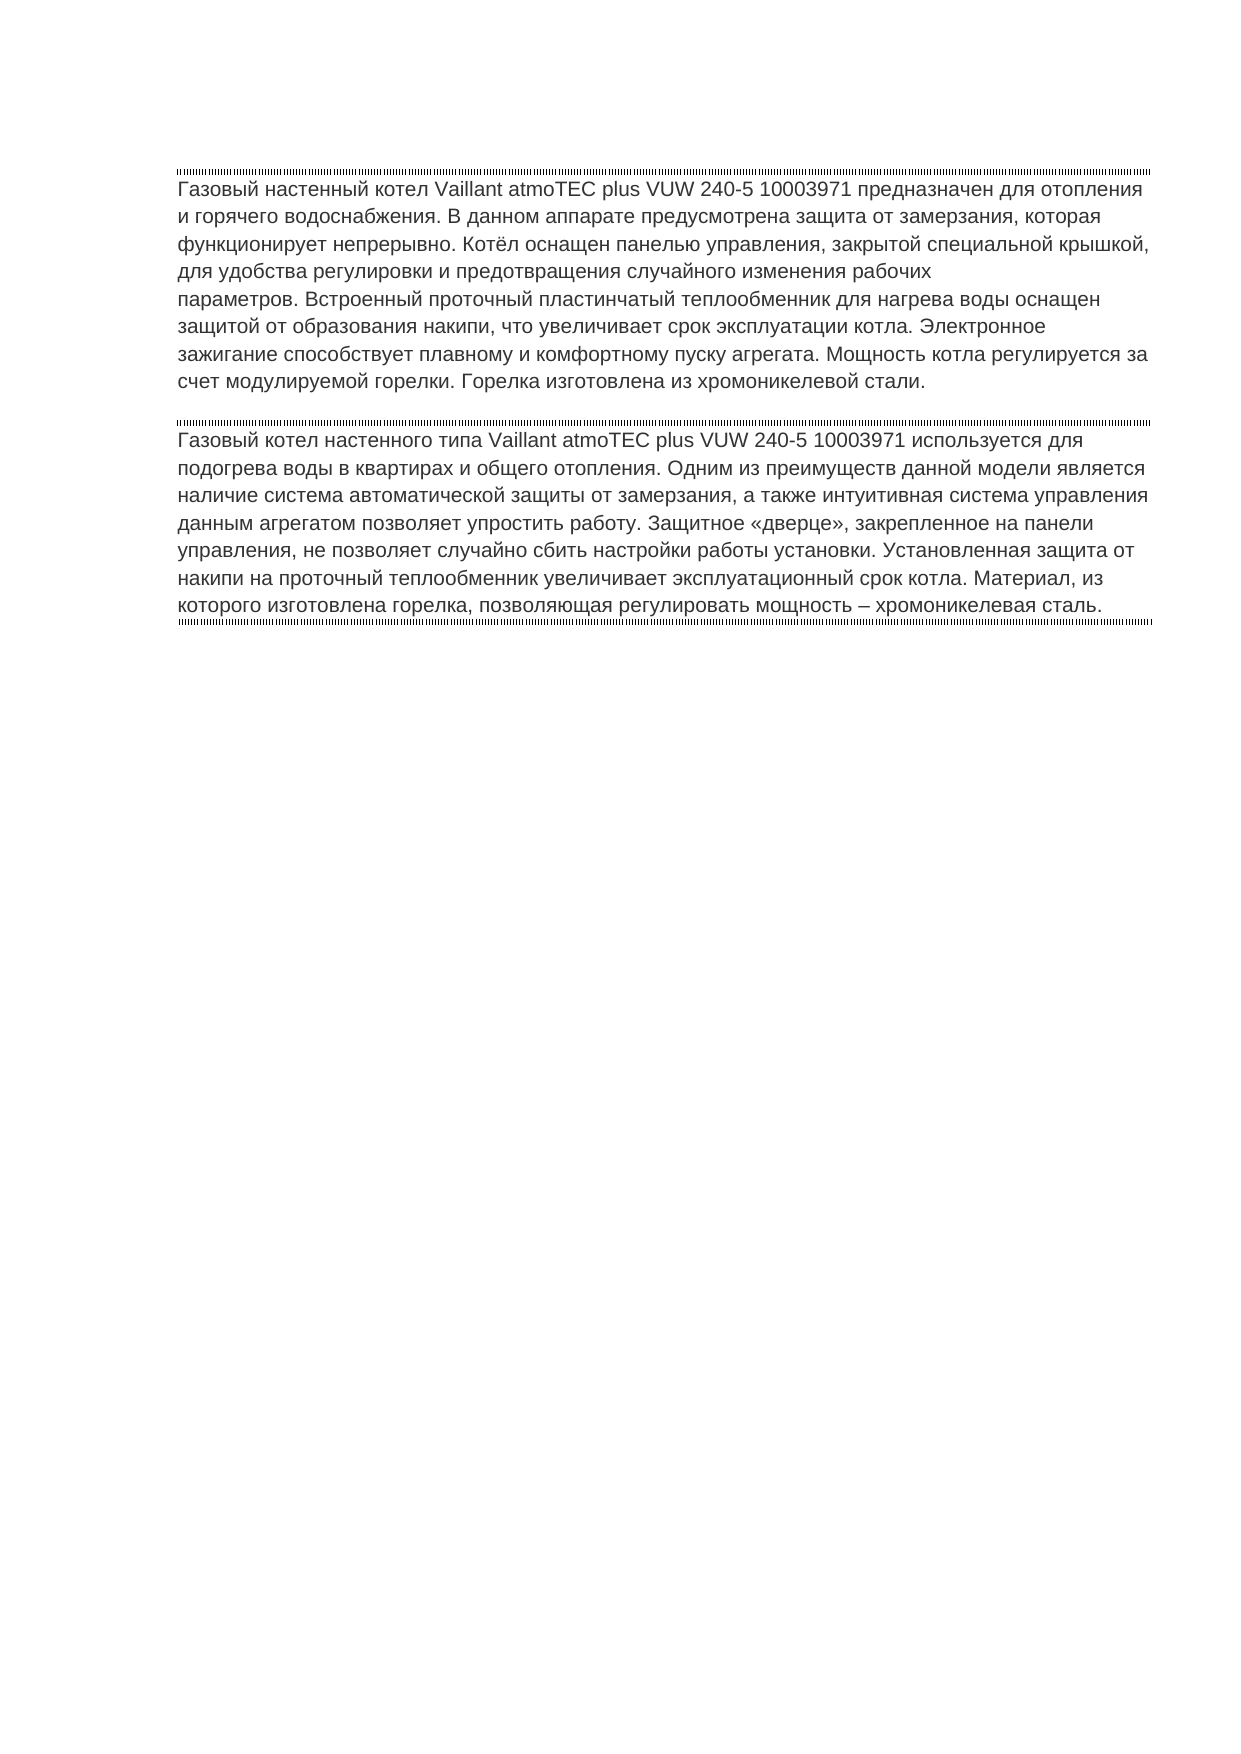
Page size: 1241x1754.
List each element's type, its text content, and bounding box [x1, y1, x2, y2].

text Газовый настенный котел Vaillant atmoTEC plus VUW 240-5 10003971 предназначен для отопления и горячего водоснабжения. В данном аппарате предусмотрена защита от замерзания, которая функционирует непрерывно. Котёл оснащен панелью управления, закрытой специальной крышкой, для удобства регулировки и предотвращения случайного изменения рабочих параметров. Встроенный проточный пластинчатый теплообменник для нагрева воды оснащен защитой от образования накипи, что увеличивает срок эксплуатации котла. Электронное зажигание способствует плавному и комфортному пуску агрегата. Мощность котла регулируется за счет модулируемой горелки. Горелка изготовлена из хромоникелевой стали. [177, 168, 1152, 395]
text Газовый котел настенного типа Vaillant atmoTEC plus VUW 240-5 10003971 используется для подогрева воды в квартирах и общего отопления. Одним из преимуществ данной модели является наличие система автоматической защиты от замерзания, а также интуитивная система управления данным агрегатом позволяет упростить работу. Защитное «дверце», закрепленное на панели управления, не позволяет случайно сбить настройки работы установки. Установленная защита от накипи на проточный теплообменник увеличивает эксплуатационный срок котла. Материал, из которого изготовлена горелка, позволяющая регулировать мощность – хромоникелевая сталь. [177, 420, 1152, 625]
